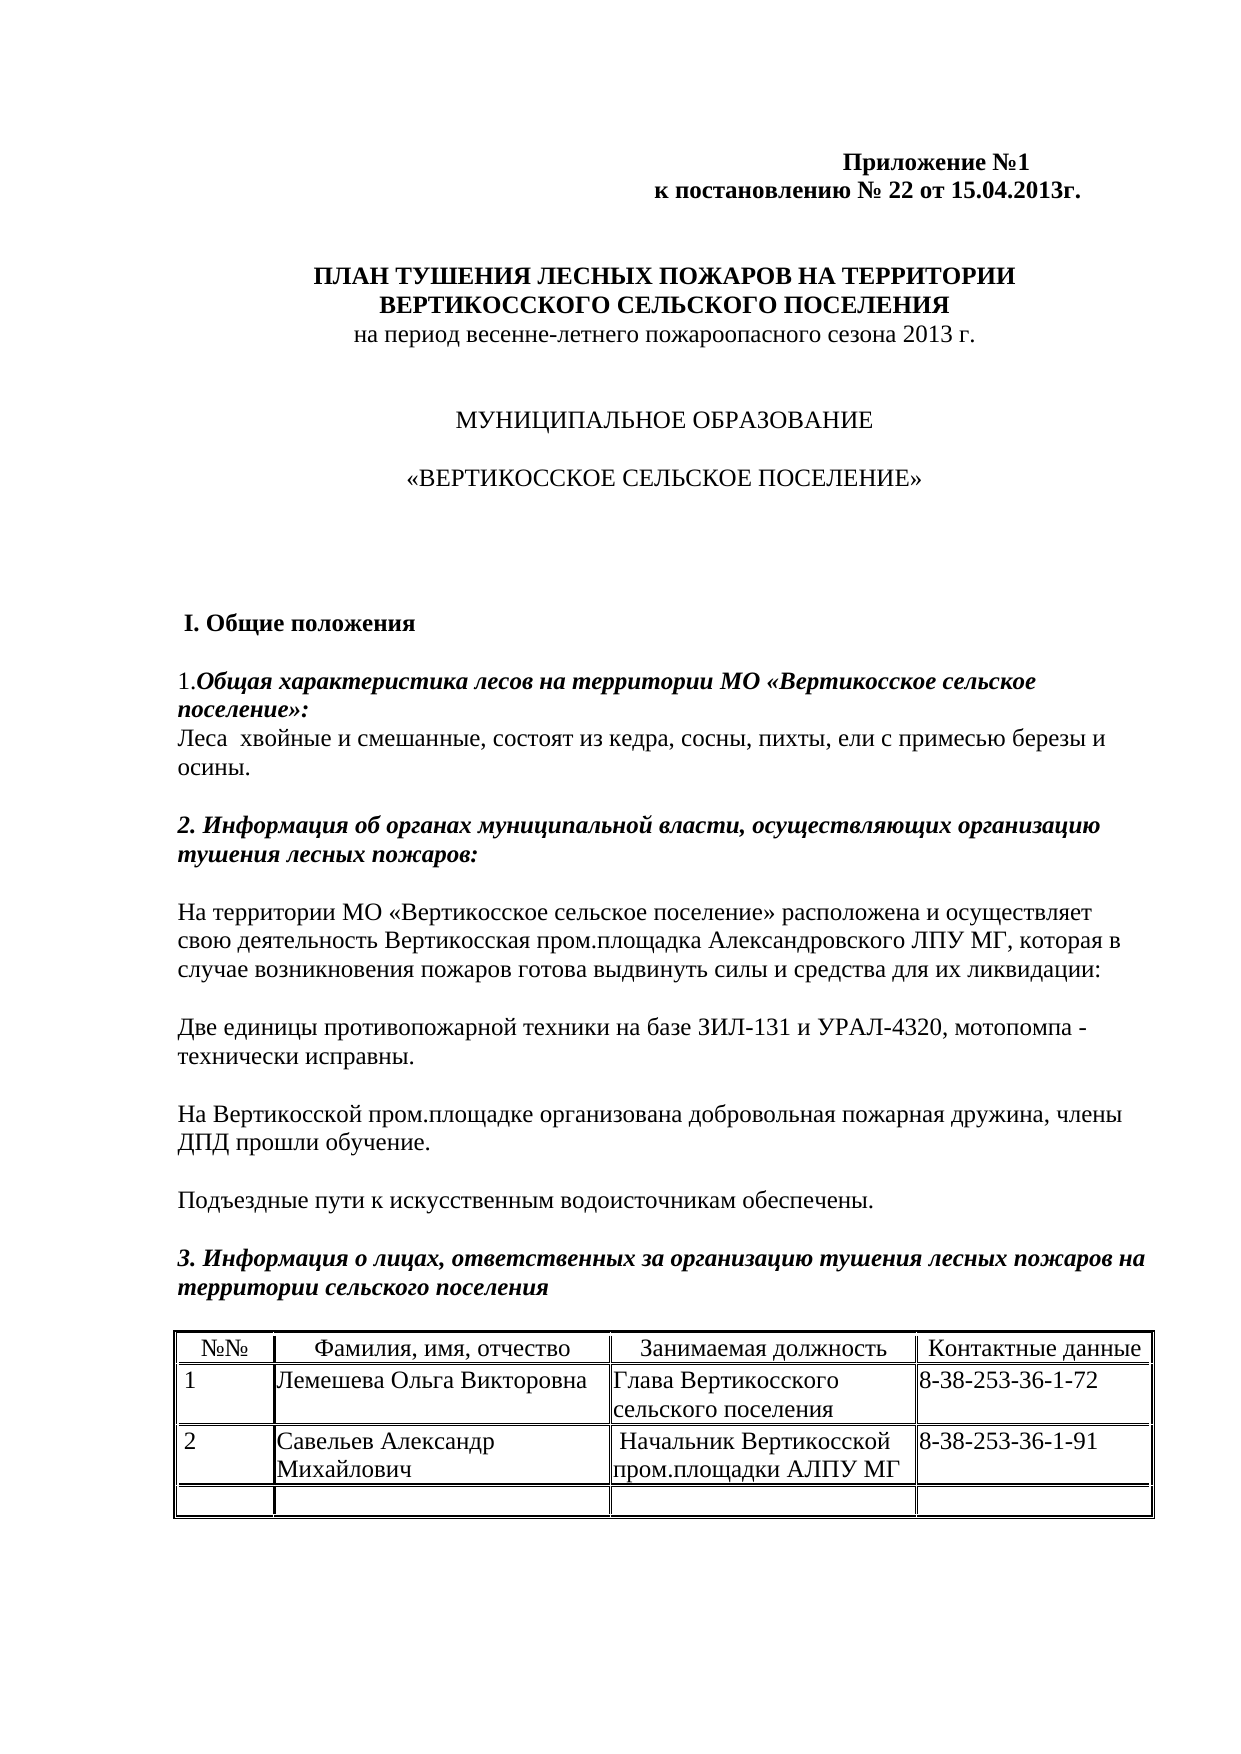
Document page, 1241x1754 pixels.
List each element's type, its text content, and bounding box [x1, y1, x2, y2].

table_cell 1 [175, 1362, 274, 1423]
text к постановлению № 22 от 15.04.2013г. [177, 176, 1152, 204]
table_cell [611, 1487, 917, 1515]
text Две единицы противопожарной техники на базе ЗИЛ-131 и УРАЛ-4320, мотопомпа - технически исправны. [177, 1012, 1152, 1069]
table_header Контактные данные [917, 1333, 1151, 1362]
table_cell Савельев Александр Михайлович [276, 1426, 609, 1483]
text Приложение №1 [177, 147, 1152, 176]
table_cell 8-38-253-36-1-91 [917, 1423, 1153, 1483]
text I. Общие положения [177, 608, 1152, 637]
text ПЛАН ТУШЕНИЯ ЛЕСНЫХ ПОЖАРОВ НА ТЕРРИТОРИИ [177, 261, 1152, 290]
text 2. Информация об органах муниципальной власти, осуществляющих организацию тушения лесных пожаров: [177, 810, 1152, 867]
text На Вертикосской пром.площадке организована добровольная пожарная дружина, члены ДПД прошли обучение. [177, 1099, 1152, 1156]
text 3. Информация о лицах, ответственных за организацию тушения лесных пожаров на территории сельского поселения [177, 1243, 1152, 1301]
text 1.Общая характеристика лесов на территории МО «Вертикосское сельское поселение»: [177, 666, 1152, 723]
table_cell Начальник Вертикосской пром.площадки АЛПУ МГ [612, 1426, 915, 1483]
text Леса хвойные и смешанные, состоят из кедра, сосны, пихты, ели с примесью березы и осины. [177, 723, 1152, 781]
table_cell 2 [175, 1423, 274, 1483]
table_header Занимаемая должность [611, 1333, 917, 1362]
table_header Фамилия, имя, отчество [274, 1333, 611, 1362]
table_cell [274, 1487, 611, 1515]
table_cell 8-38-253-36-1-72 [917, 1362, 1153, 1423]
text ВЕРТИКОССКОГО СЕЛЬСКОГО ПОСЕЛЕНИЯ [177, 290, 1152, 319]
text на период весенне-летнего пожароопасного сезона 2013 г. [177, 319, 1152, 347]
text «ВЕРТИКОССКОЕ СЕЛЬСКОЕ ПОСЕЛЕНИЕ» [177, 463, 1152, 521]
table_header №№ [177, 1332, 274, 1362]
table_cell Глава Вертикосского сельского поселения [612, 1365, 915, 1423]
text На территории МО «Вертикосское сельское поселение» расположена и осуществляет свою деятельность Вертикосская пром.площадка Александровского ЛПУ МГ, которая в случае возникновения пожаров готова выдвинуть силы и средства для их ликвидации: [177, 897, 1152, 983]
text МУНИЦИПАЛЬНОЕ ОБРАЗОВАНИЕ [177, 377, 1152, 434]
table_cell Лемешева Ольга Викторовна [276, 1365, 609, 1423]
table_cell [177, 1483, 274, 1515]
text Подъездные пути к искусственным водоисточникам обеспечены. [177, 1185, 1152, 1214]
table_cell [917, 1483, 1152, 1515]
